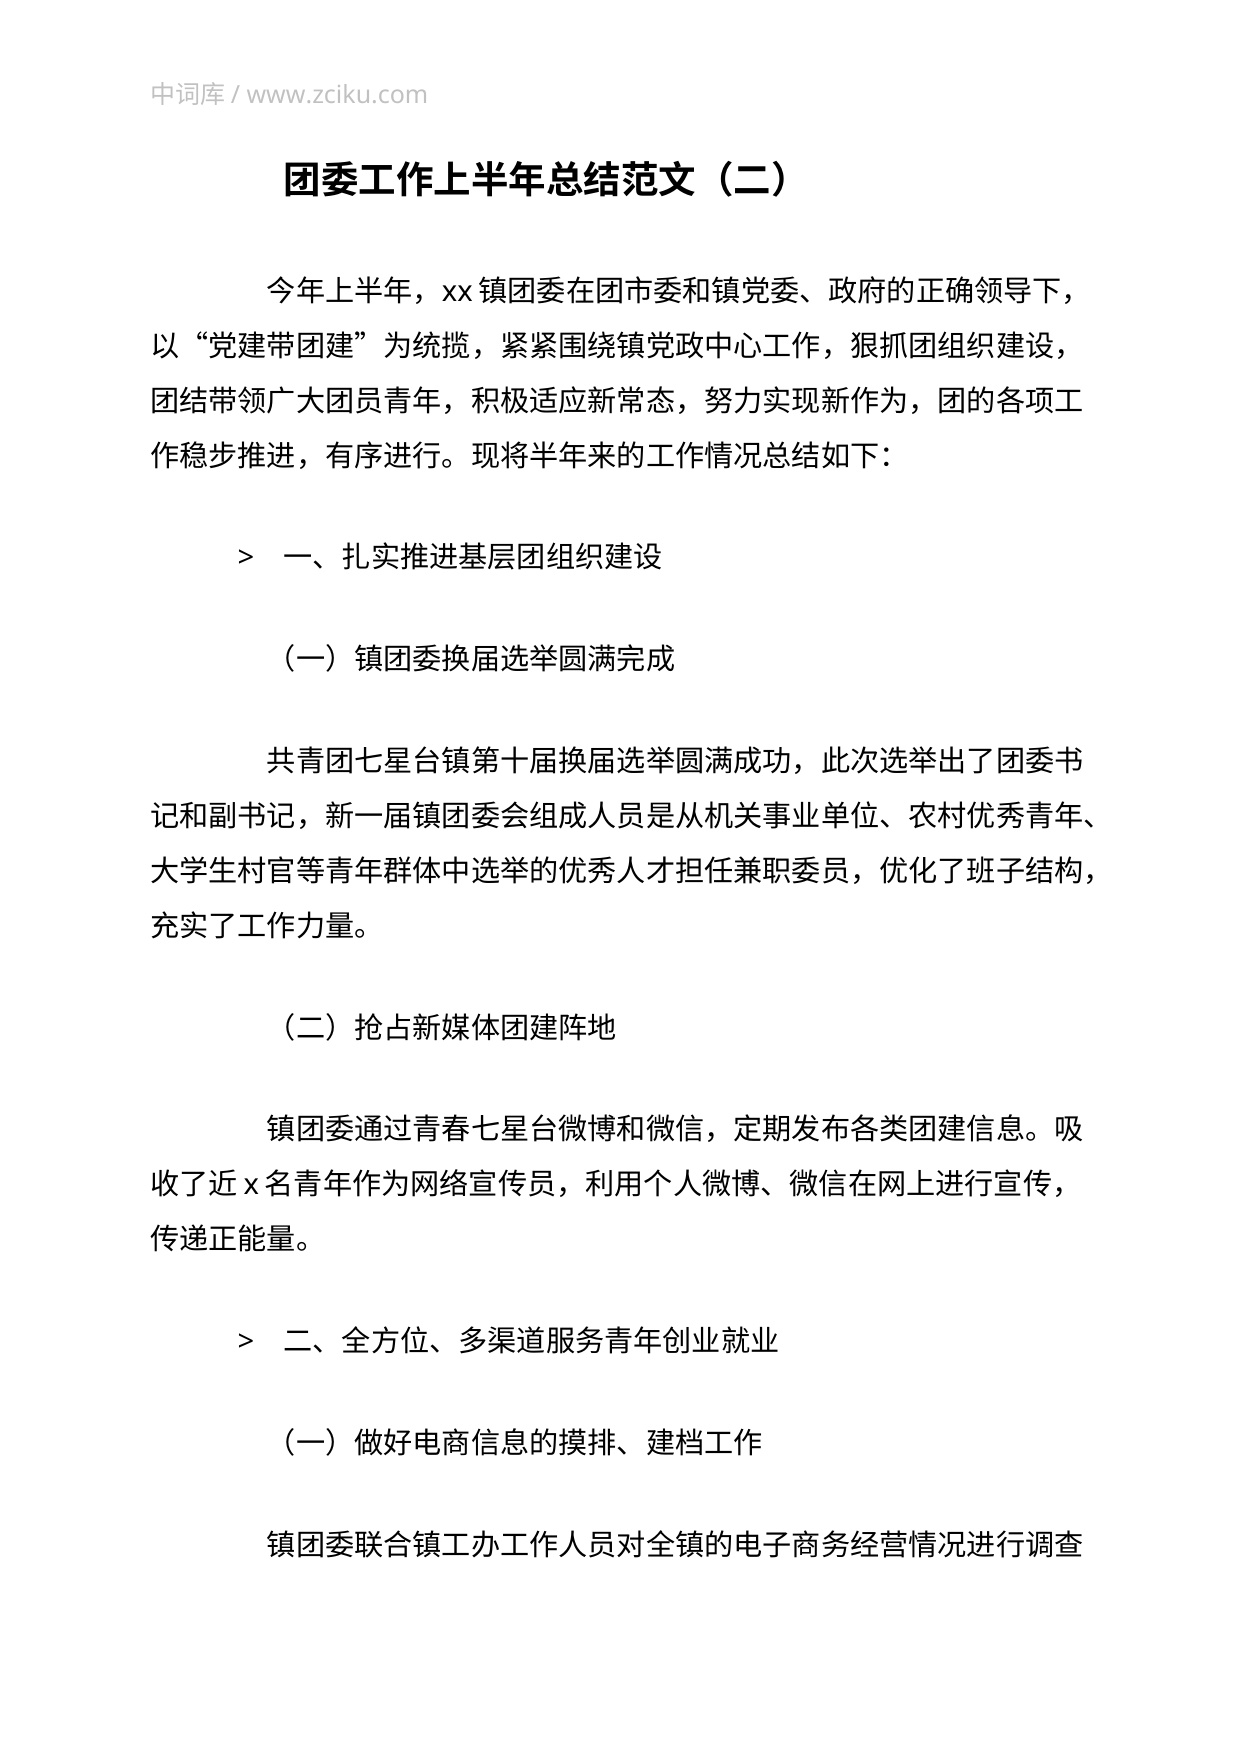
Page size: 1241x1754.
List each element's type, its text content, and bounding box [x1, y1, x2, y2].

text 今年上半年，xx镇团委在团市委和镇党委、政府的正确领导下，以“党建带团建”为统揽，紧紧围绕镇党政中心工作，狠抓团组织建设，团结带领广大团员青年，积极适应新常态，努力实现新作为，团的各项工作稳步推进，有序进行。现将半年来的工作情况总结如下： [150, 267, 1090, 474]
text 镇团委通过青春七星台微博和微信，定期发布各类团建信息。吸收了近x名青年作为网络宣传员，利用个人微博、微信在网上进行宣传，传递正能量。 [150, 1106, 1090, 1258]
text （二）抢占新媒体团建阵地 [150, 1004, 1090, 1046]
text 团委工作上半年总结范文（二） [150, 150, 1090, 204]
text > 一、扎实推进基层团组织建设 [150, 534, 1090, 576]
text （一）做好电商信息的摸排、建档工作 [150, 1419, 1090, 1462]
text （一）镇团委换届选举圆满完成 [150, 636, 1090, 678]
text > 二、全方位、多渠道服务青年创业就业 [150, 1318, 1090, 1360]
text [150, 1521, 1090, 1564]
text 共青团七星台镇第十届换届选举圆满成功，此次选举出了团委书记和副书记，新一届镇团委会组成人员是从机关事业单位、农村优秀青年、大学生村官等青年群体中选举的优秀人才担任兼职委员，优化了班子结构，充实了工作力量。 [150, 738, 1090, 945]
